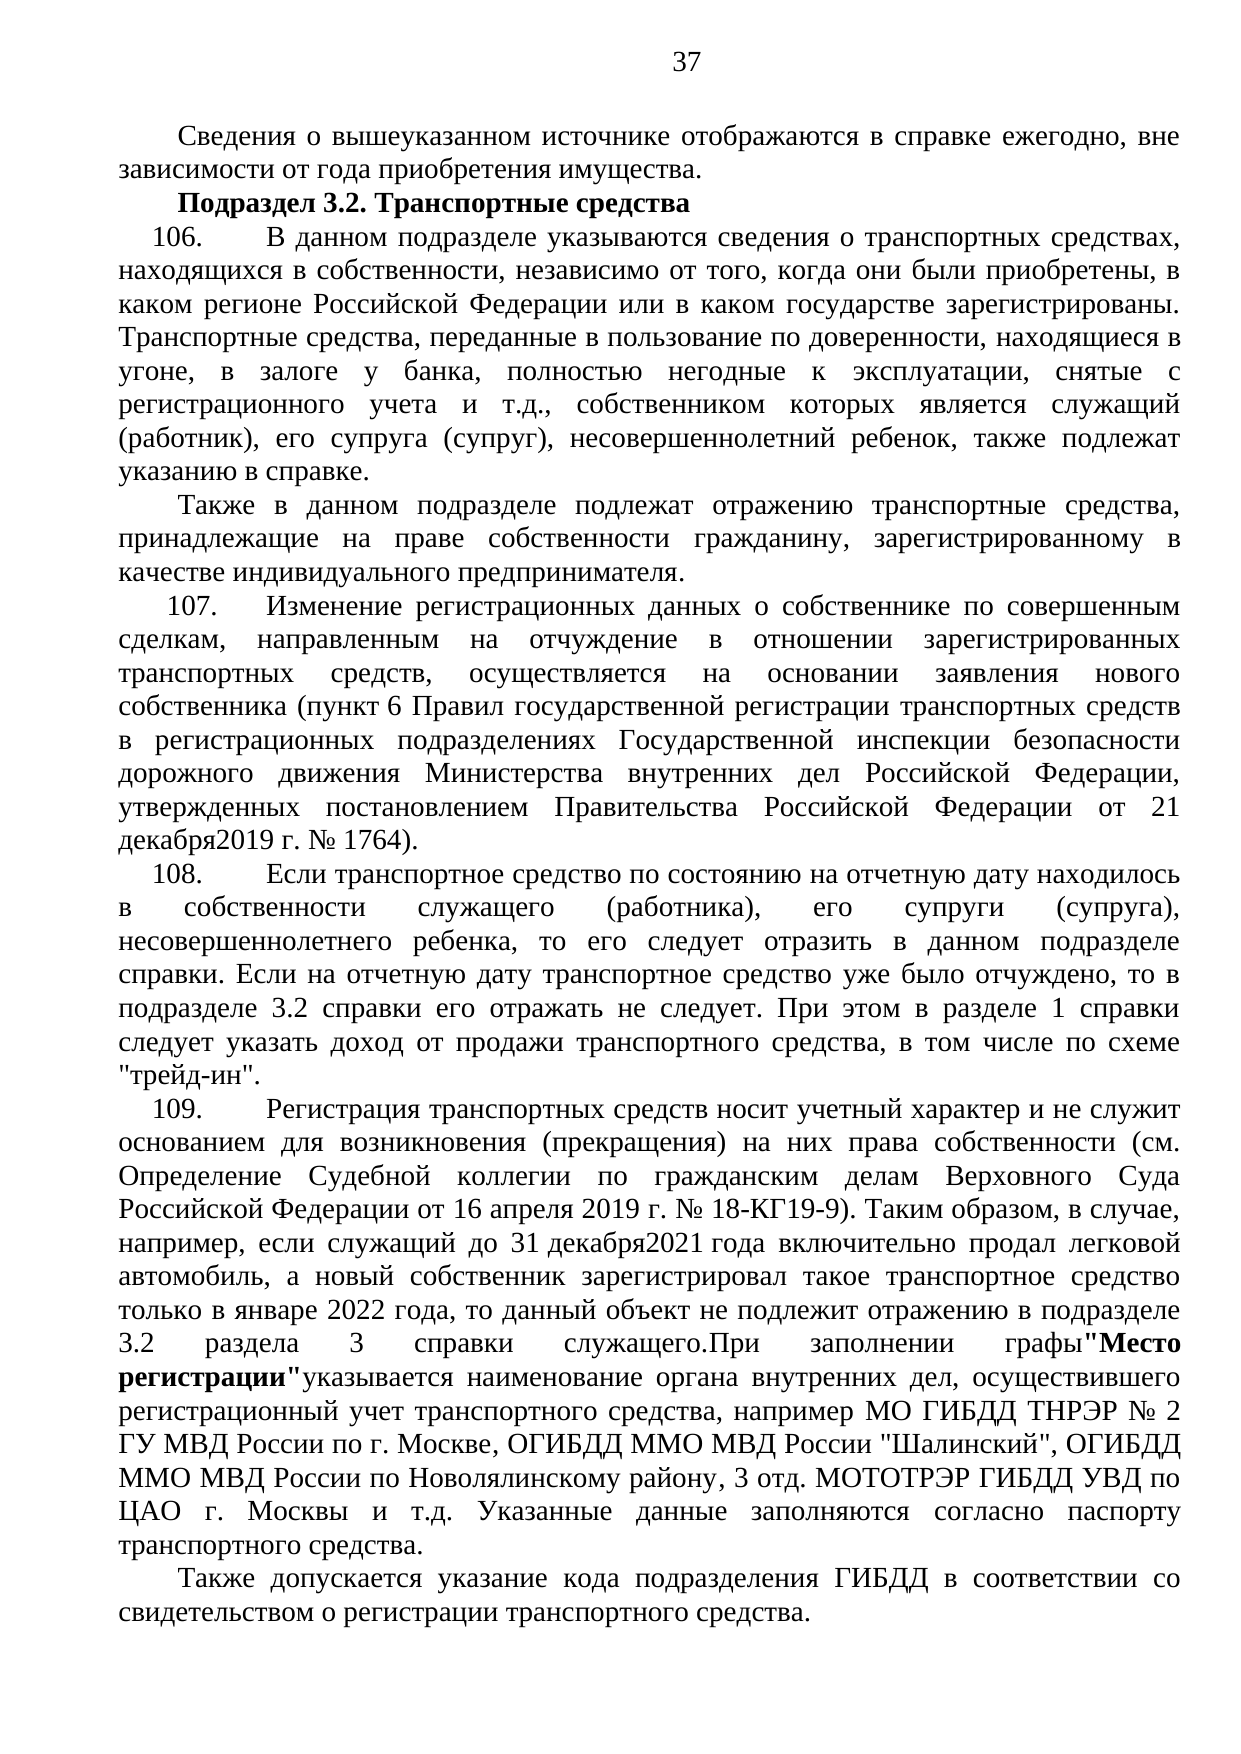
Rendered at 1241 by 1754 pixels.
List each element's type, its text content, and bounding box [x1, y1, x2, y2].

list Изменение регистрационных данных о собственнике по совершенным сделкам, направленным на отчуждение в отношении зарегистрированных транспортных средств, осуществляется на основании заявления нового собственника (пункт 6 Правил государственной регистрации транспортных средств в регистрационных подразделениях Государственной инспекции безопасности дорожного движения Министерства внутренних дел Российской Федерации, утвержденных постановлением Правительства Российской Федерации от 21 декабря2019 г. № 1764). [118, 588, 1181, 856]
list Также в данном подразделе подлежат отражению транспортные средства, принадлежащие на праве собственности гражданину, зарегистрированному в качестве индивидуального предпринимателя. [118, 487, 1181, 588]
list Если транспортное средство по состоянию на отчетную дату находилось в собственности служащего (работника), его супруги (супруга), несовершеннолетнего ребенка, то его следует отразить в данном подразделе справки. Если на отчетную дату транспортное средство уже было отчуждено, то в подразделе 3.2 справки его отражать не следует. При этом в разделе 1 справки следует указать доход от продажи транспортного средства, в том числе по схеме "трейд-ин". [118, 856, 1181, 1091]
list Также допускается указание кода подразделения ГИБДД в соответствии со свидетельством о регистрации транспортного средства. [118, 1560, 1181, 1627]
list Регистрация транспортных средств носит учетный характер и не служит основанием для возникновения (прекращения) на них права собственности (см. Определение Судебной коллегии по гражданским делам Верховного Суда Российской Федерации от 16 апреля 2019 г. № 18-КГ19-9). Таким образом, в случае, например, если служащий до 31 декабря2021 года включительно продал легковой автомобиль, а новый собственник зарегистрировал такое транспортное средство только в январе 2022 года, то данный объект не подлежит отражению в подразделе 3.2 раздела 3 справки служащего.При заполнении графы"Место регистрации"указывается наименование органа внутренних дел, осуществившего регистрационный учет транспортного средства, например МО ГИБДД ТНРЭР № 2 ГУ МВД России по г. Москве, ОГИБДД ММО МВД России "Шалинский", ОГИБДД ММО МВД России по Новолялинскому району, 3 отд. МОТОТРЭР ГИБДД УВД по ЦАО г. Москвы и т.д. Указанные данные заполняются согласно паспорту транспортного средства. [118, 1091, 1181, 1560]
list В данном подразделе указываются сведения о транспортных средствах, находящихся в собственности, независимо от того, когда они были приобретены, в каком регионе Российской Федерации или в каком государстве зарегистрированы. Транспортные средства, переданные в пользование по доверенности, находящиеся в угоне, в залоге у банка, полностью негодные к эксплуатации, снятые с регистрационного учета и т.д., собственником которых является служащий (работник), его супруга (супруг), несовершеннолетний ребенок, также подлежат указанию в справке. [118, 219, 1181, 487]
list Подраздел 3.2. Транспортные средства [118, 185, 1181, 219]
list Сведения о вышеуказанном источнике отображаются в справке ежегодно, вне зависимости от года приобретения имущества. [118, 118, 1181, 185]
